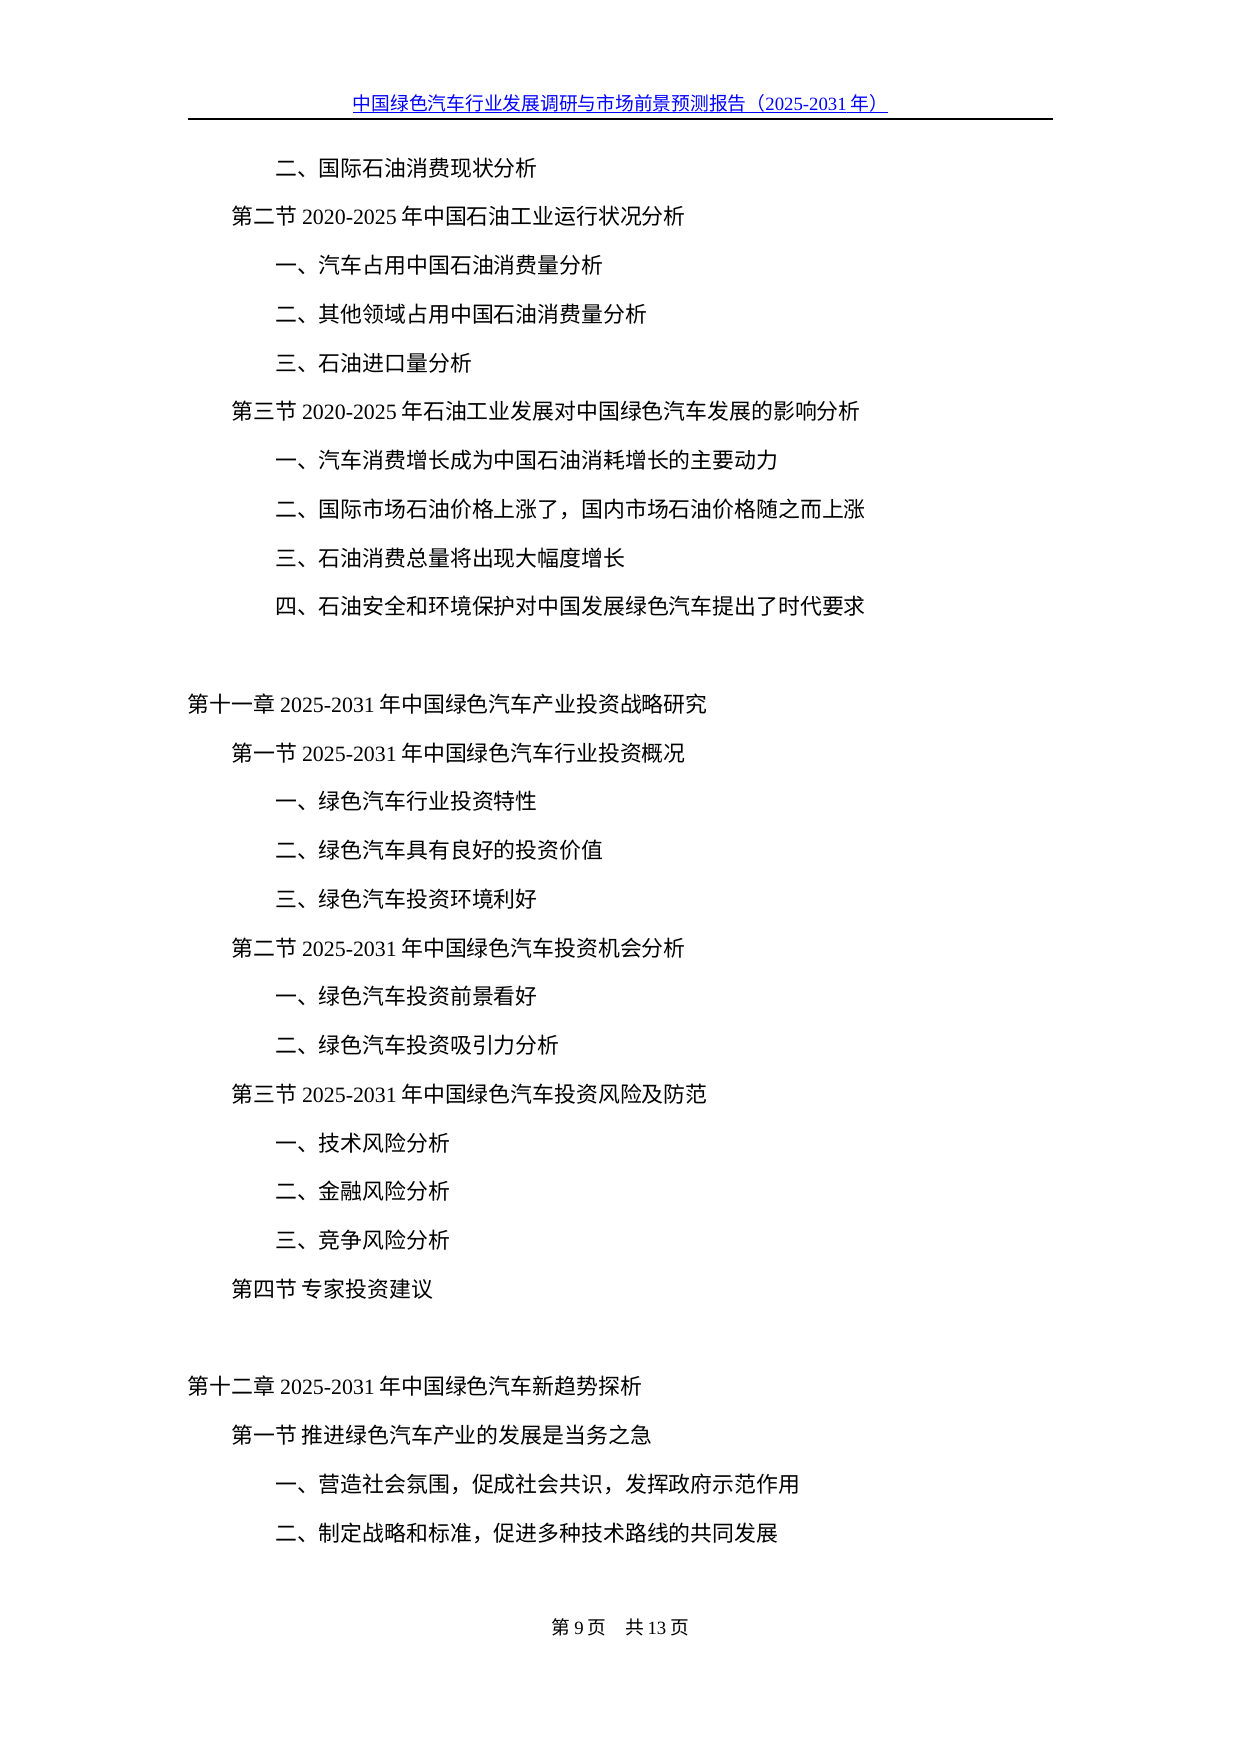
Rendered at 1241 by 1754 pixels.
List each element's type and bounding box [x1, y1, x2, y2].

text [187, 150, 1053, 1548]
